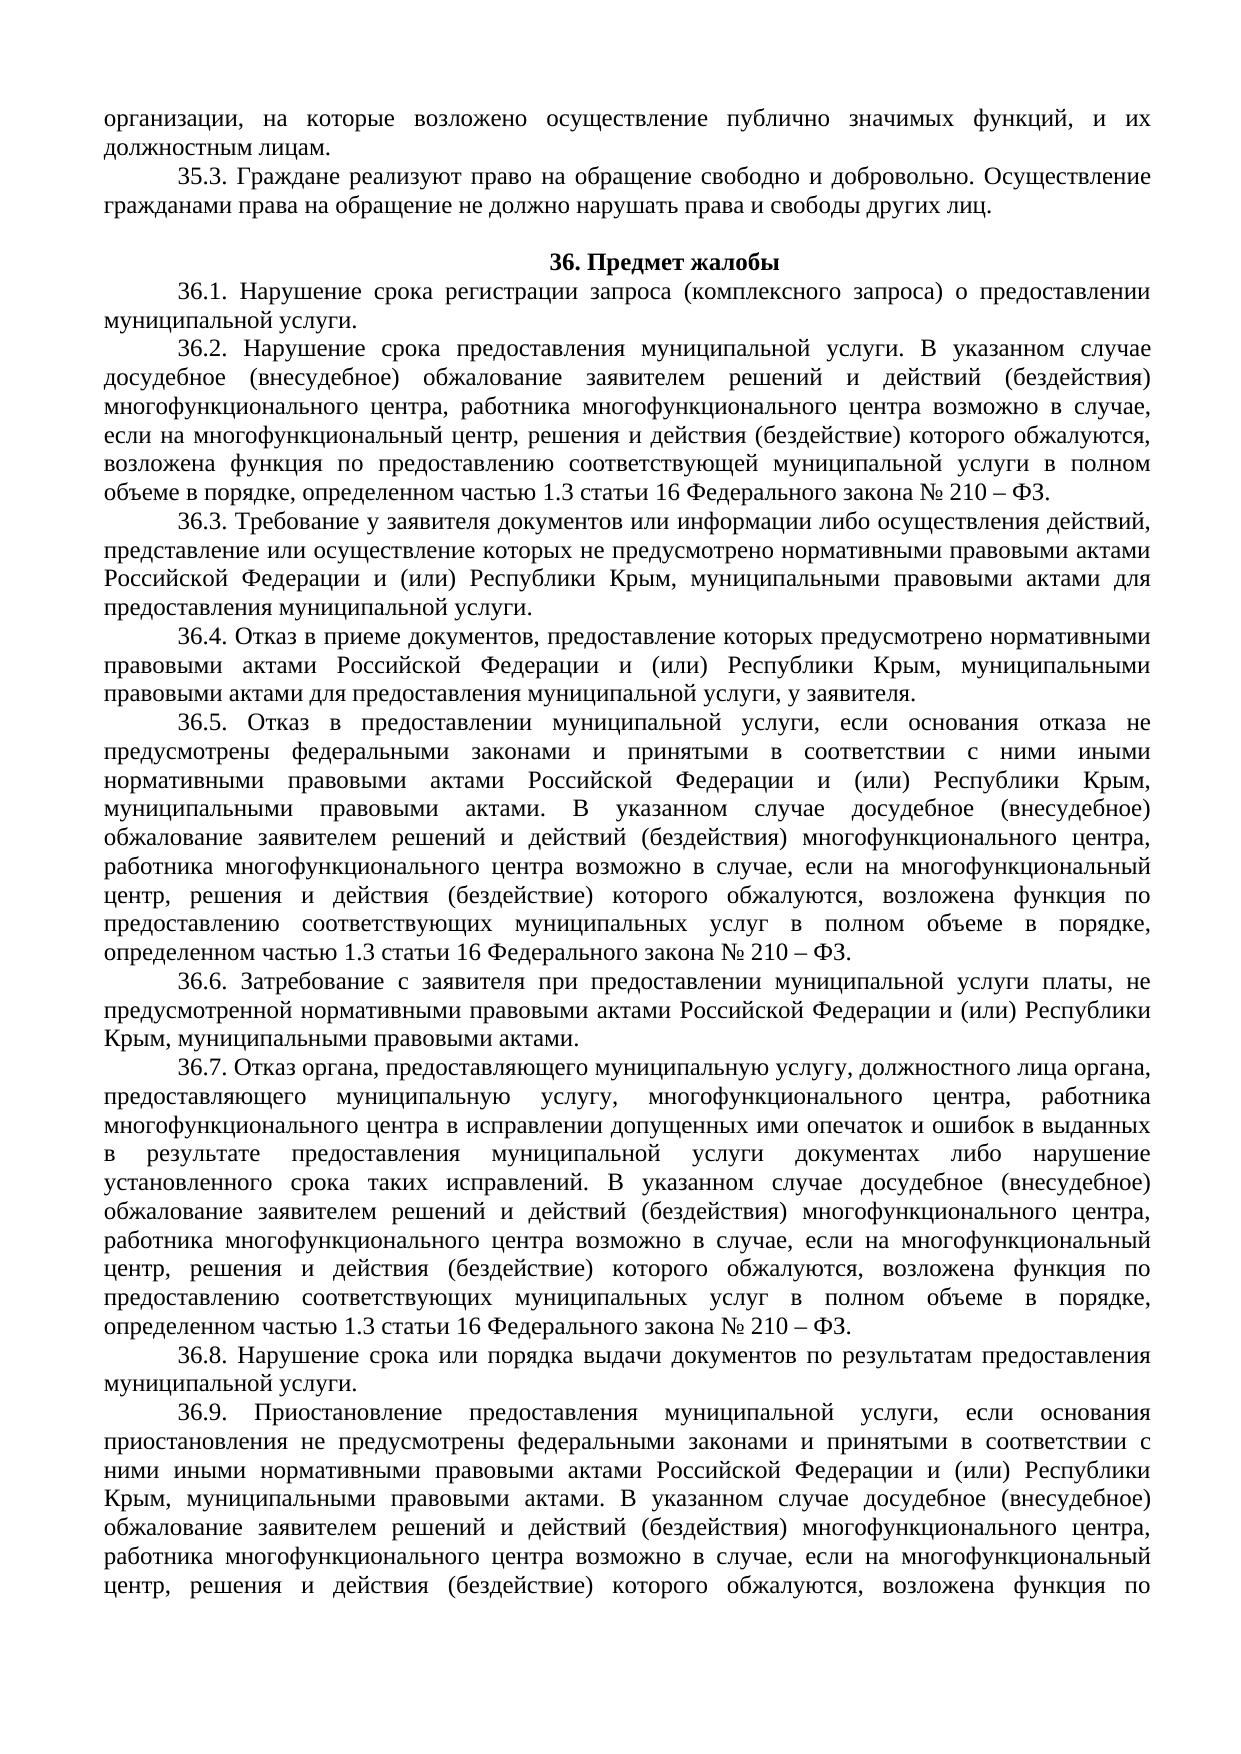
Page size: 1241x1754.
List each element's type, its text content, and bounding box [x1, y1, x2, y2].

text 36.6. Затребование с заявителя при предоставлении муниципальной услуги платы, не предусмотренной нормативными правовыми актами Российской Федерации и (или) Республики Крым, муниципальными правовыми актами. [103, 966, 1152, 1052]
text 36.4. Отказ в приеме документов, предоставление которых предусмотрено нормативными правовыми актами Российской Федерации и (или) Республики Крым, муниципальными правовыми актами для предоставления муниципальной услуги, у заявителя. [103, 621, 1152, 707]
text 36.5. Отказ в предоставлении муниципальной услуги, если основания отказа не предусмотрены федеральными законами и принятыми в соответствии с ними иными нормативными правовыми актами Российской Федерации и (или) Республики Крым, муниципальными правовыми актами. В указанном случае досудебное (внесудебное) обжалование заявителем решений и действий (бездействия) многофункционального центра, работника многофункционального центра возможно в случае, если на многофункциональный центр, решения и действия (бездействие) которого обжалуются, возложена функция по предоставлению соответствующих муниципальных услуг в полном объеме в порядке, определенном частью 1.3 статьи 16 Федерального закона № 210 – ФЗ. [103, 707, 1152, 966]
text 36. Предмет жалобы [103, 247, 1152, 276]
text 36.8. Нарушение срока или порядка выдачи документов по результатам предоставления муниципальной услуги. [103, 1340, 1152, 1397]
text 36.3. Требование у заявителя документов или информации либо осуществления действий, представление или осуществление которых не предусмотрено нормативными правовыми актами Российской Федерации и (или) Республики Крым, муниципальными правовыми актами для предоставления муниципальной услуги. [103, 506, 1152, 621]
text 36.1. Нарушение срока регистрации запроса (комплексного запроса) о предоставлении муниципальной услуги. [103, 276, 1152, 333]
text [103, 1397, 1152, 1598]
text 35.3. Граждане реализуют право на обращение свободно и добровольно. Осуществление гражданами права на обращение не должно нарушать права и свободы других лиц. [103, 161, 1152, 218]
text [103, 103, 1152, 161]
text 36.7. Отказ органа, предоставляющего муниципальную услугу, должностного лица органа, предоставляющего муниципальную услугу, многофункционального центра, работника многофункционального центра в исправлении допущенных ими опечаток и ошибок в выданных в результате предоставления муниципальной услуги документах либо нарушение установленного срока таких исправлений. В указанном случае досудебное (внесудебное) обжалование заявителем решений и действий (бездействия) многофункционального центра, работника многофункционального центра возможно в случае, если на многофункциональный центр, решения и действия (бездействие) которого обжалуются, возложена функция по предоставлению соответствующих муниципальных услуг в полном объеме в порядке, определенном частью 1.3 статьи 16 Федерального закона № 210 – ФЗ. [103, 1052, 1152, 1340]
text 36.2. Нарушение срока предоставления муниципальной услуги. В указанном случае досудебное (внесудебное) обжалование заявителем решений и действий (бездействия) многофункционального центра, работника многофункционального центра возможно в случае, если на многофункциональный центр, решения и действия (бездействие) которого обжалуются, возложена функция по предоставлению соответствующей муниципальной услуги в полном объеме в порядке, определенном частью 1.3 статьи 16 Федерального закона № 210 – ФЗ. [103, 333, 1152, 506]
